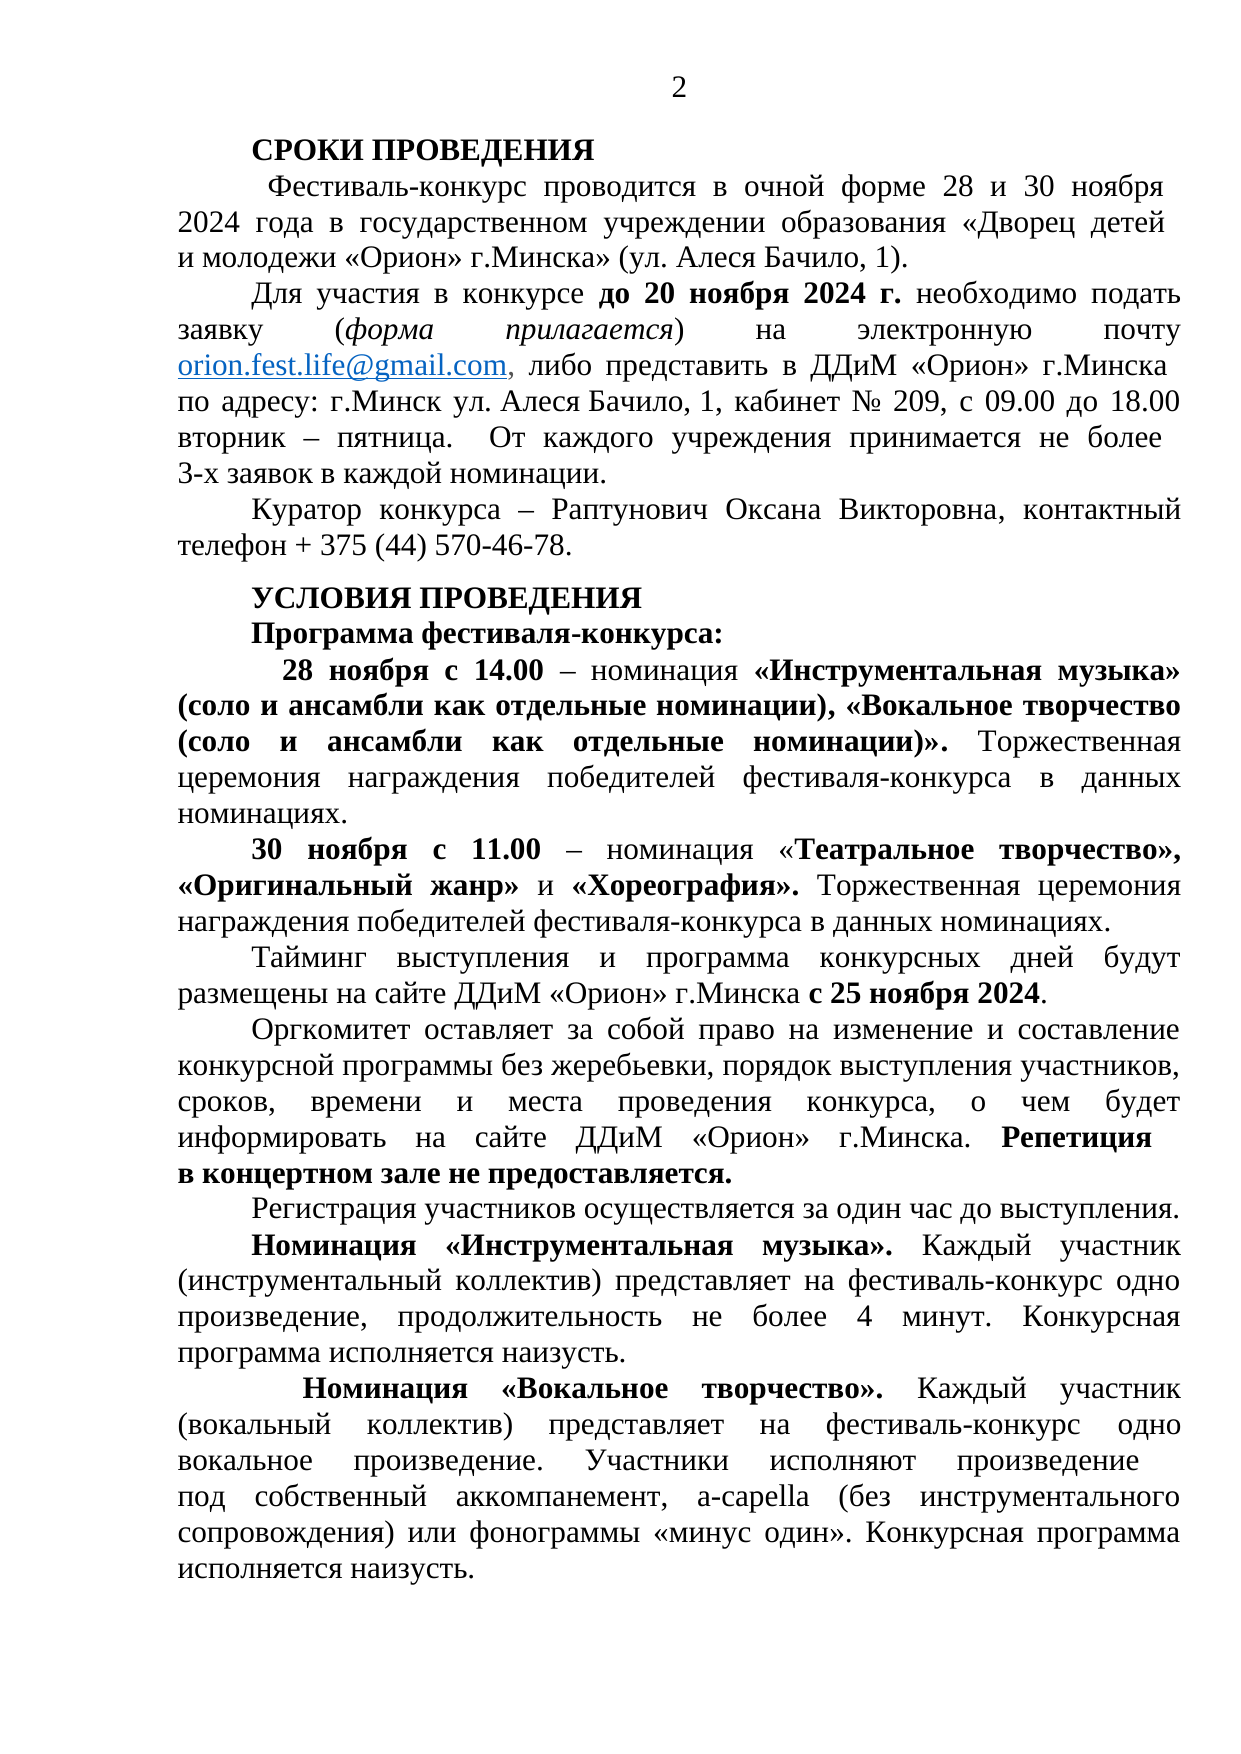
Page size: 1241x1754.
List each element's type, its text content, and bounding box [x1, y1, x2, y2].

text Оргкомитет оставляет за собой право на изменение и составление конкурсной программы без жеребьевки, порядок выступления участников, сроков, времени и места проведения конкурса, о чем будет информировать на сайте ДДиМ «Орион» г.Минска. Репетиция в концертном зале не предоставляется. [177, 1010, 1181, 1190]
text Фестиваль-конкурс проводится в очной форме 28 и 30 ноября 2024 года в государственном учреждении образования «Дворец детей и молодежи «Орион» г.Минска» (ул. Алеся Бачило, 1). [177, 167, 1181, 275]
text Регистрация участников осуществляется за один час до выступления. [177, 1190, 1181, 1226]
text СРОКИ ПРОВЕДЕНИЯ [177, 131, 1181, 167]
text Номинация «Вокальное творчество». Каждый участник (вокальный коллектив) представляет на фестиваль-конкурс одно вокальное произведение. Участники исполняют произведение под собственный аккомпанемент, a-сapella (без инструментального сопровождения) или фонограммы «минус один». Конкурсная программа исполняется наизусть. [177, 1369, 1181, 1585]
text Для участия в конкурсе до 20 ноября 2024 г. необходимо подать заявку (форма прилагается) на электронную почту orion.fest.life@gmail.com, либо представить в ДДиМ «Орион» г.Минска по адресу: г.Минск ул. Алеся Бачило, 1, кабинет № 209, с 09.00 до 18.00 вторник – пятница. От каждого учреждения принимается не более 3-х заявок в каждой номинации. [177, 275, 1181, 490]
text УСЛОВИЯ ПРОВЕДЕНИЯ [235, 579, 1152, 615]
text Программа фестиваля-конкурса: [177, 615, 1181, 651]
text 28 ноября с 14.00 – номинация «Инструментальная музыка» (соло и ансамбли как отдельные номинации), «Вокальное творчество (соло и ансамбли как отдельные номинации)». Торжественная церемония награждения победителей фестиваля-конкурса в данных номинациях. [177, 651, 1181, 830]
text 30 ноября с 11.00 – номинация «Театральное творчество», «Оригинальный жанр» и «Хореография». Торжественная церемония награждения победителей фестиваля-конкурса в данных номинациях. [177, 830, 1181, 938]
text Тайминг выступления и программа конкурсных дней будут размещены на сайте ДДиМ «Орион» г.Минска с 25 ноября 2024. [177, 938, 1181, 1010]
text Номинация «Инструментальная музыка». Каждый участник (инструментальный коллектив) представляет на фестиваль-конкурс одно произведение, продолжительность не более 4 минут. Конкурсная программа исполняется наизусть. [177, 1226, 1181, 1369]
text Куратор конкурса – Раптунович Оксана Викторовна, контактный телефон + 375 (44) 570-46-78. [177, 490, 1181, 562]
